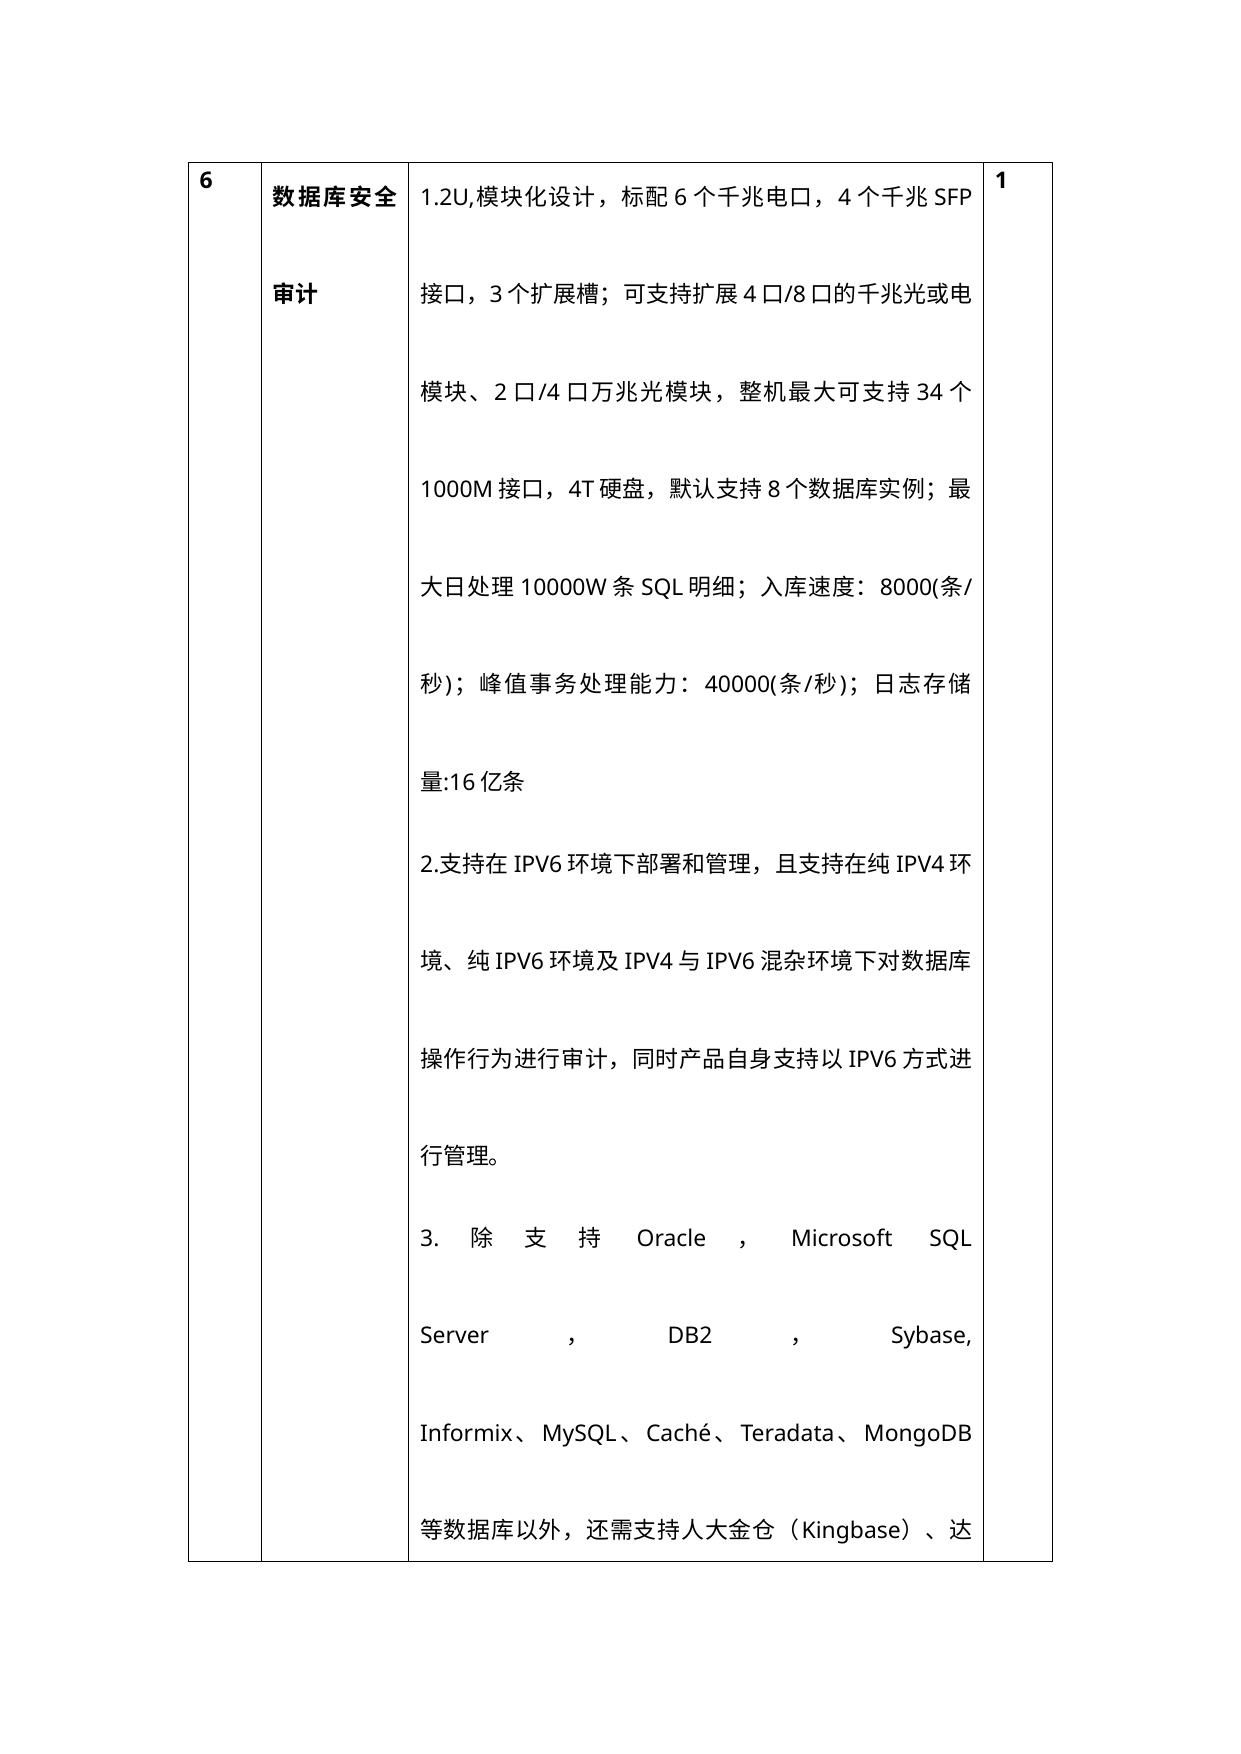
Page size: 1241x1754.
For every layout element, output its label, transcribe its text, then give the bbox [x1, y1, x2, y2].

table_cell 6 [189, 163, 261, 1561]
table_cell 数据库安全审计 [262, 163, 408, 1561]
table_cell 1 [984, 163, 1052, 1561]
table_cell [409, 163, 983, 1561]
